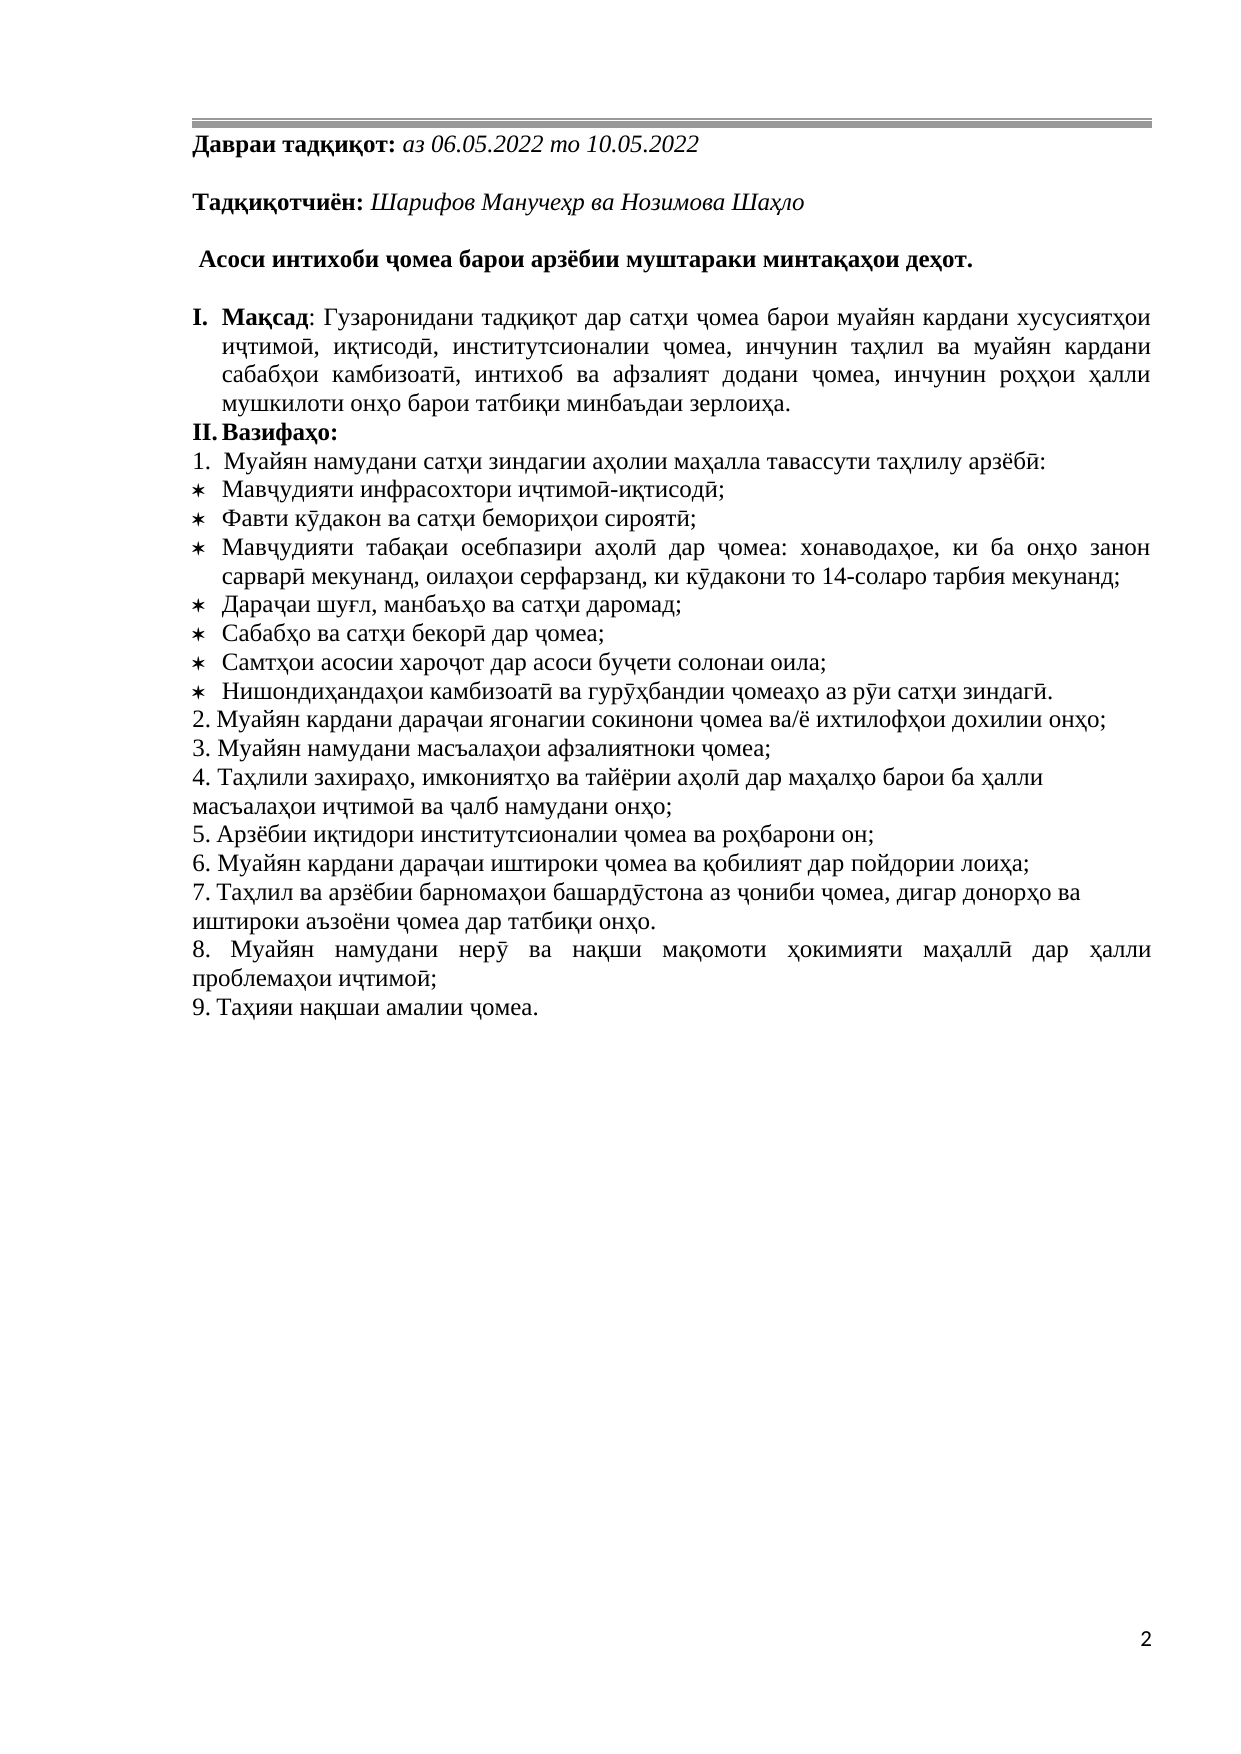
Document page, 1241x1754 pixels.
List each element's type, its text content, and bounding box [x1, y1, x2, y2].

text 3. Муайян намудани масъалаҳои афзалиятноки ҷомеа; [192, 733, 1152, 762]
text 4. Таҳлили захираҳо, имкониятҳо ва тайёрии аҳолӣ дар маҳалҳо барои ба ҳалли масъалаҳои иҷтимоӣ ва ҷалб намудани онҳо; [192, 762, 1152, 819]
text Тадқиқотчиён: Шарифов Манучеҳр ва Нозимова Шаҳло [192, 187, 1152, 216]
text 7. Таҳлил ва арзёбии барномаҳои башардӯстона аз ҷониби ҷомеа, дигар донорҳо ва иштироки аъзоёни ҷомеа дар татбиқи онҳо. [192, 877, 1152, 934]
text 5. Арзёбии иқтидори институтсионалии ҷомеа ва роҳбарони он; [192, 819, 1152, 848]
list Самтҳои асосии хароҷот дар асоси буҷети солонаи оила; [192, 647, 1152, 676]
text Асоси интихоби ҷомеа барои арзёбии муштараки минтақаҳои деҳот. [192, 244, 1152, 273]
text Давраи тадқиқот: аз 06.05.2022 то 10.05.2022 [192, 128, 1152, 158]
text 6. Муайян кардани дараҷаи иштироки ҷомеа ва қобилият дар пойдории лоиҳа; [192, 848, 1152, 877]
text 1. Муайян намудани сатҳи зиндагии аҳолии маҳалла тавассути таҳлилу арзёбӣ: [192, 446, 1152, 474]
list Вазифаҳо: [192, 417, 1152, 446]
list Мақсад: Гузаронидани тадқиқот дар сатҳи ҷомеа барои муайян кардани хусусиятҳои иҷтимоӣ, иқтисодӣ, институтсионалии ҷомеа, инчунин таҳлил ва муайян кардани сабабҳои камбизоатӣ, интихоб ва афзалият додани ҷомеа, инчунин роҳҳои ҳалли мушкилоти онҳо барои татбиқи минбаъдаи зерлоиҳа. [192, 302, 1152, 417]
list Нишондиҳандаҳои камбизоатӣ ва гурӯҳбандии ҷомеаҳо аз рӯи сатҳи зиндагӣ. [192, 676, 1152, 704]
list Сабабҳо ва сатҳи бекорӣ дар ҷомеа; [192, 618, 1152, 647]
list Фавти кӯдакон ва сатҳи бемориҳои сироятӣ; [192, 503, 1152, 532]
text 8. Муайян намудани нерӯ ва нақши мақомоти ҳокимияти маҳаллӣ дар ҳалли проблемаҳои иҷтимоӣ; [192, 934, 1152, 992]
list Мавҷудияти табақаи осебпазири аҳолӣ дар ҷомеа: хонаводаҳое, ки ба онҳо занон сарварӣ мекунанд, оилаҳои серфарзанд, ки кӯдакони то 14-соларо тарбия мекунанд; [192, 532, 1152, 589]
text 9. Таҳияи нақшаи амалии ҷомеа. [192, 992, 1152, 1021]
list Дараҷаи шуғл, манбаъҳо ва сатҳи даромад; [192, 589, 1152, 618]
list Мавҷудияти инфрасохтори иҷтимоӣ-иқтисодӣ; [192, 474, 1152, 503]
text 2. Муайян кардани дараҷаи ягонагии сокинони ҷомеа ва/ё ихтилофҳои дохилии онҳо; [192, 704, 1152, 733]
